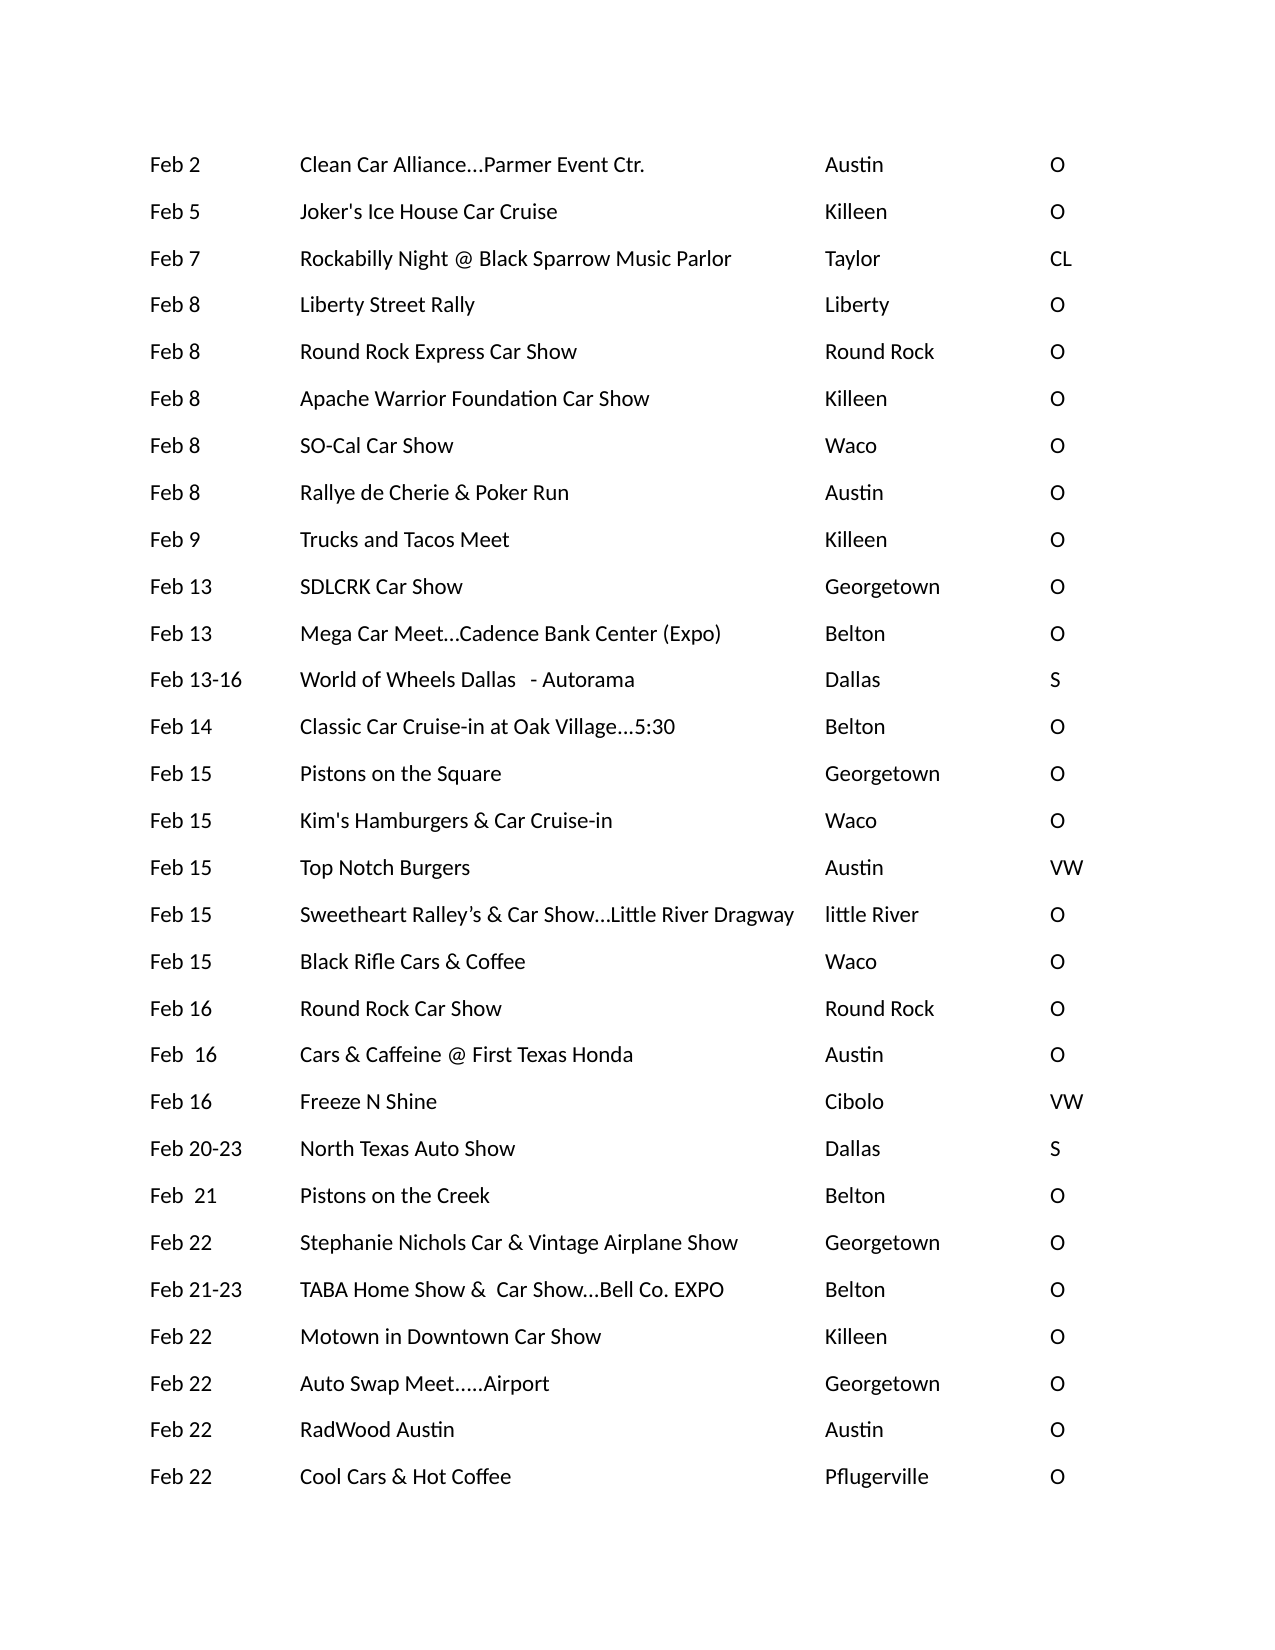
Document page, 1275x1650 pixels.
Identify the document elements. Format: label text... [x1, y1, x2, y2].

text Feb 15 Top Notch Burgers Austin VW [150, 853, 1125, 881]
text Feb 20-23 North Texas Auto Show Dallas S [150, 1134, 1125, 1162]
text Feb 16 Round Rock Car Show Round Rock O [150, 994, 1125, 1022]
text Feb 9 Trucks and Tacos Meet Killeen O [150, 525, 1125, 553]
text Feb 22 Auto Swap Meet.....Airport Georgetown O [150, 1369, 1125, 1397]
text Feb 13-16 World of Wheels Dallas - Autorama Dallas S [150, 666, 1125, 694]
text Feb 16 Freeze N Shine Cibolo VW [150, 1087, 1125, 1116]
text Feb 15 Kim's Hamburgers & Car Cruise-in Waco O [150, 806, 1125, 834]
text Feb 15 Sweetheart Ralley’s & Car Show…Little River Dragway little River O [150, 900, 1125, 928]
text Feb 14 Classic Car Cruise-in at Oak Village...5:30 Belton O [150, 712, 1125, 741]
text Feb 7 Rockabilly Night @ Black Sparrow Music Parlor Taylor CL [150, 244, 1125, 272]
text Feb 22 Stephanie Nichols Car & Vintage Airplane Show Georgetown O [150, 1228, 1125, 1256]
text Feb 21 Pistons on the Creek Belton O [150, 1181, 1125, 1209]
text Feb 22 Cool Cars & Hot Coffee Pflugerville O [150, 1462, 1125, 1491]
text Feb 15 Black Rifle Cars & Coffee Waco O [150, 947, 1125, 975]
text Feb 13 Mega Car Meet…Cadence Bank Center (Expo) Belton O [150, 619, 1125, 647]
text Feb 8 Apache Warrior Foundation Car Show Killeen O [150, 384, 1125, 412]
text Feb 8 Round Rock Express Car Show Round Rock O [150, 337, 1125, 366]
text Feb 21-23 TABA Home Show & Car Show...Bell Co. EXPO Belton O [150, 1275, 1125, 1303]
text Feb 13 SDLCRK Car Show Georgetown O [150, 572, 1125, 600]
text Feb 8 Rallye de Cherie & Poker Run Austin O [150, 478, 1125, 506]
text Feb 22 Motown in Downtown Car Show Killeen O [150, 1322, 1125, 1350]
text Feb 15 Pistons on the Square Georgetown O [150, 759, 1125, 787]
text Feb 5 Joker's Ice House Car Cruise Killeen O [150, 197, 1125, 225]
text Feb 16 Cars & Caffeine @ First Texas Honda Austin O [150, 1041, 1125, 1069]
text Feb 8 Liberty Street Rally Liberty O [150, 291, 1125, 319]
text Feb 22 RadWood Austin Austin O [150, 1416, 1125, 1444]
text Feb 8 SO-Cal Car Show Waco O [150, 431, 1125, 459]
text Feb 2 Clean Car Alliance...Parmer Event Ctr. Austin O [150, 150, 1125, 178]
